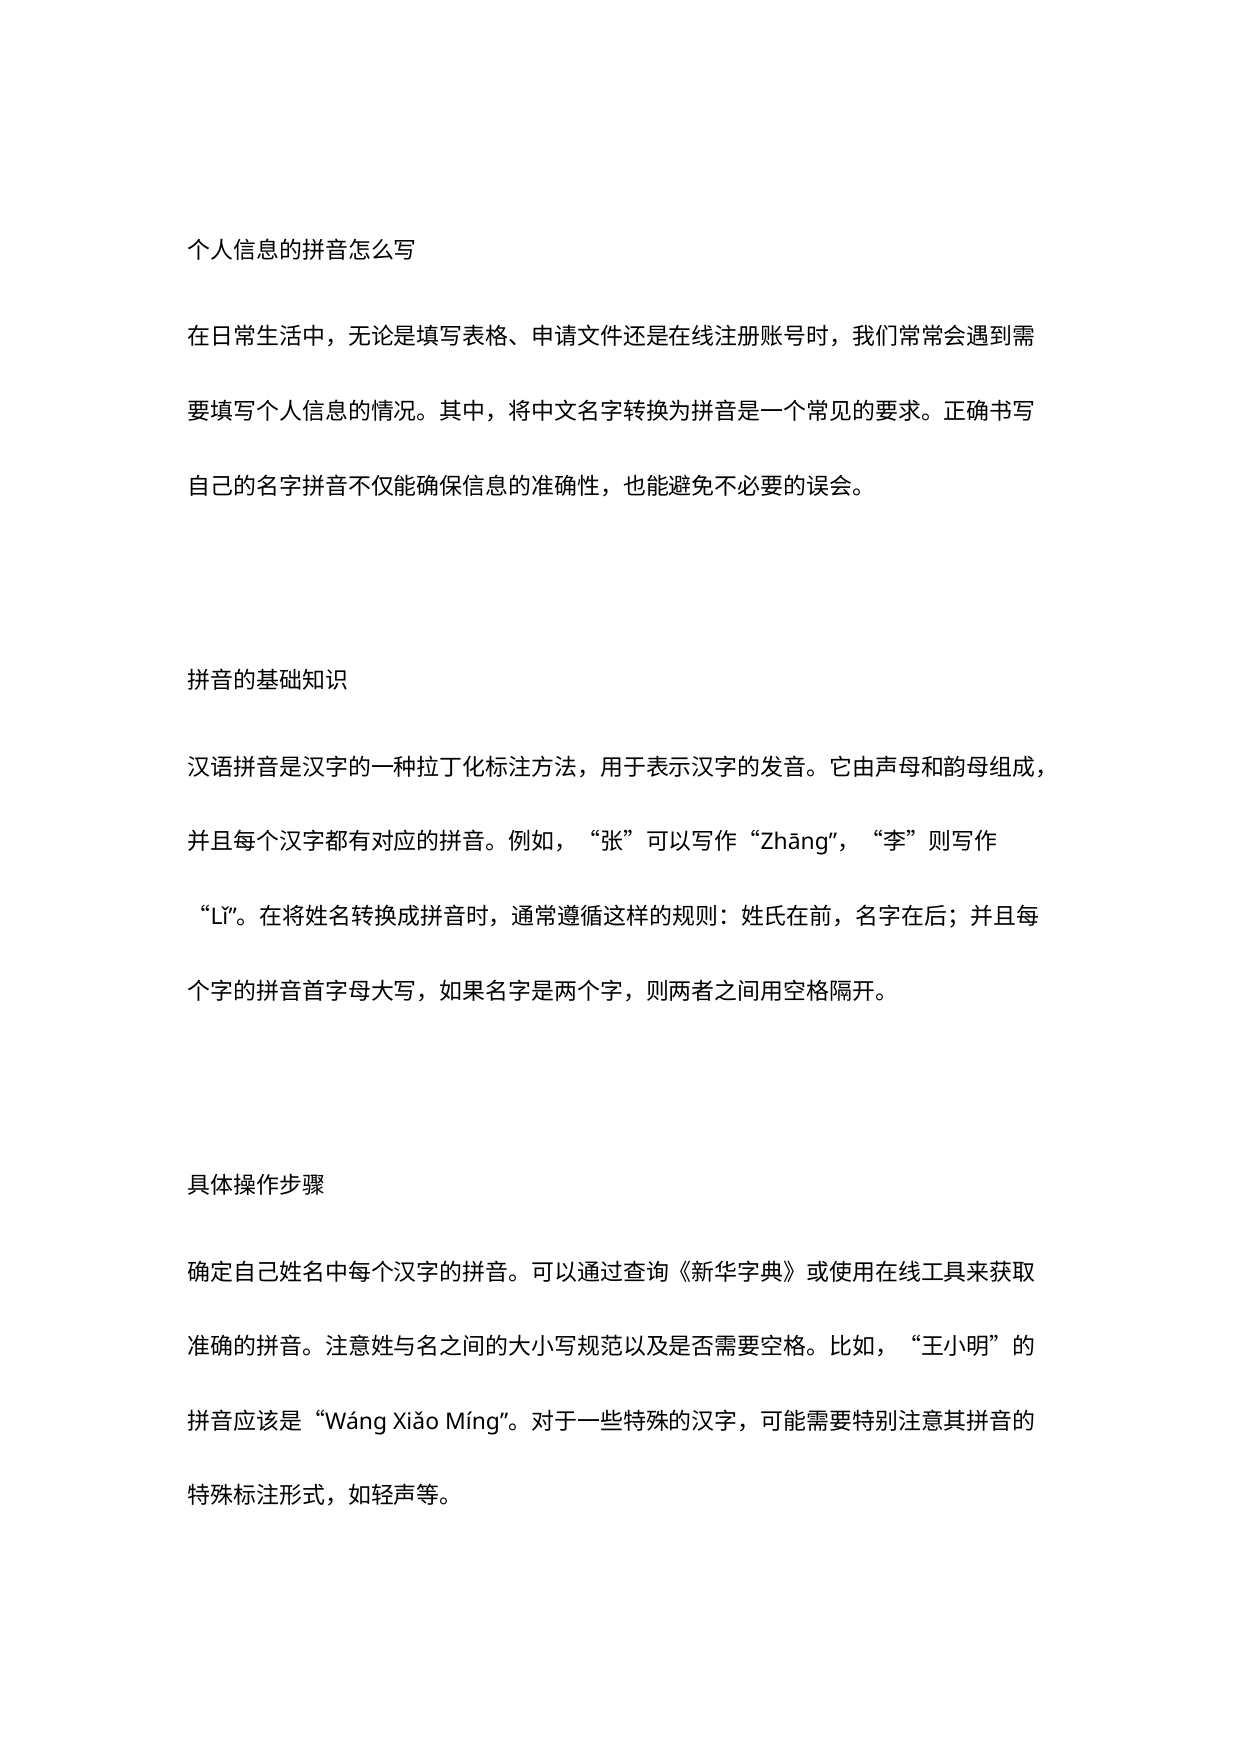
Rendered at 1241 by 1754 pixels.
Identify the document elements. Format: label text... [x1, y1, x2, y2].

text 拼音的基础知识 [187, 646, 1053, 711]
text 个人信息的拼音怎么写 [187, 216, 1053, 281]
text 汉语拼音是汉字的一种拉丁化标注方法，用于表示汉字的发音。它由声母和韵母组成，并且每个汉字都有对应的拼音。例如，“张”可以写作“Zhāng”，“李”则写作“Lǐ”。在将姓名转换成拼音时，通常遵循这样的规则：姓氏在前，名字在后；并且每个字的拼音首字母大写，如果名字是两个字，则两者之间用空格隔开。 [187, 733, 1053, 1022]
text 确定自己姓名中每个汉字的拼音。可以通过查询《新华字典》或使用在线工具来获取准确的拼音。注意姓与名之间的大小写规范以及是否需要空格。比如，“王小明”的拼音应该是“Wáng Xiǎo Míng”。对于一些特殊的汉字，可能需要特别注意其拼音的特殊标注形式，如轻声等。 [187, 1237, 1053, 1527]
text 具体操作步骤 [187, 1151, 1053, 1216]
text 在日常生活中，无论是填写表格、申请文件还是在线注册账号时，我们常常会遇到需要填写个人信息的情况。其中，将中文名字转换为拼音是一个常见的要求。正确书写自己的名字拼音不仅能确保信息的准确性，也能避免不必要的误会。 [187, 302, 1053, 517]
